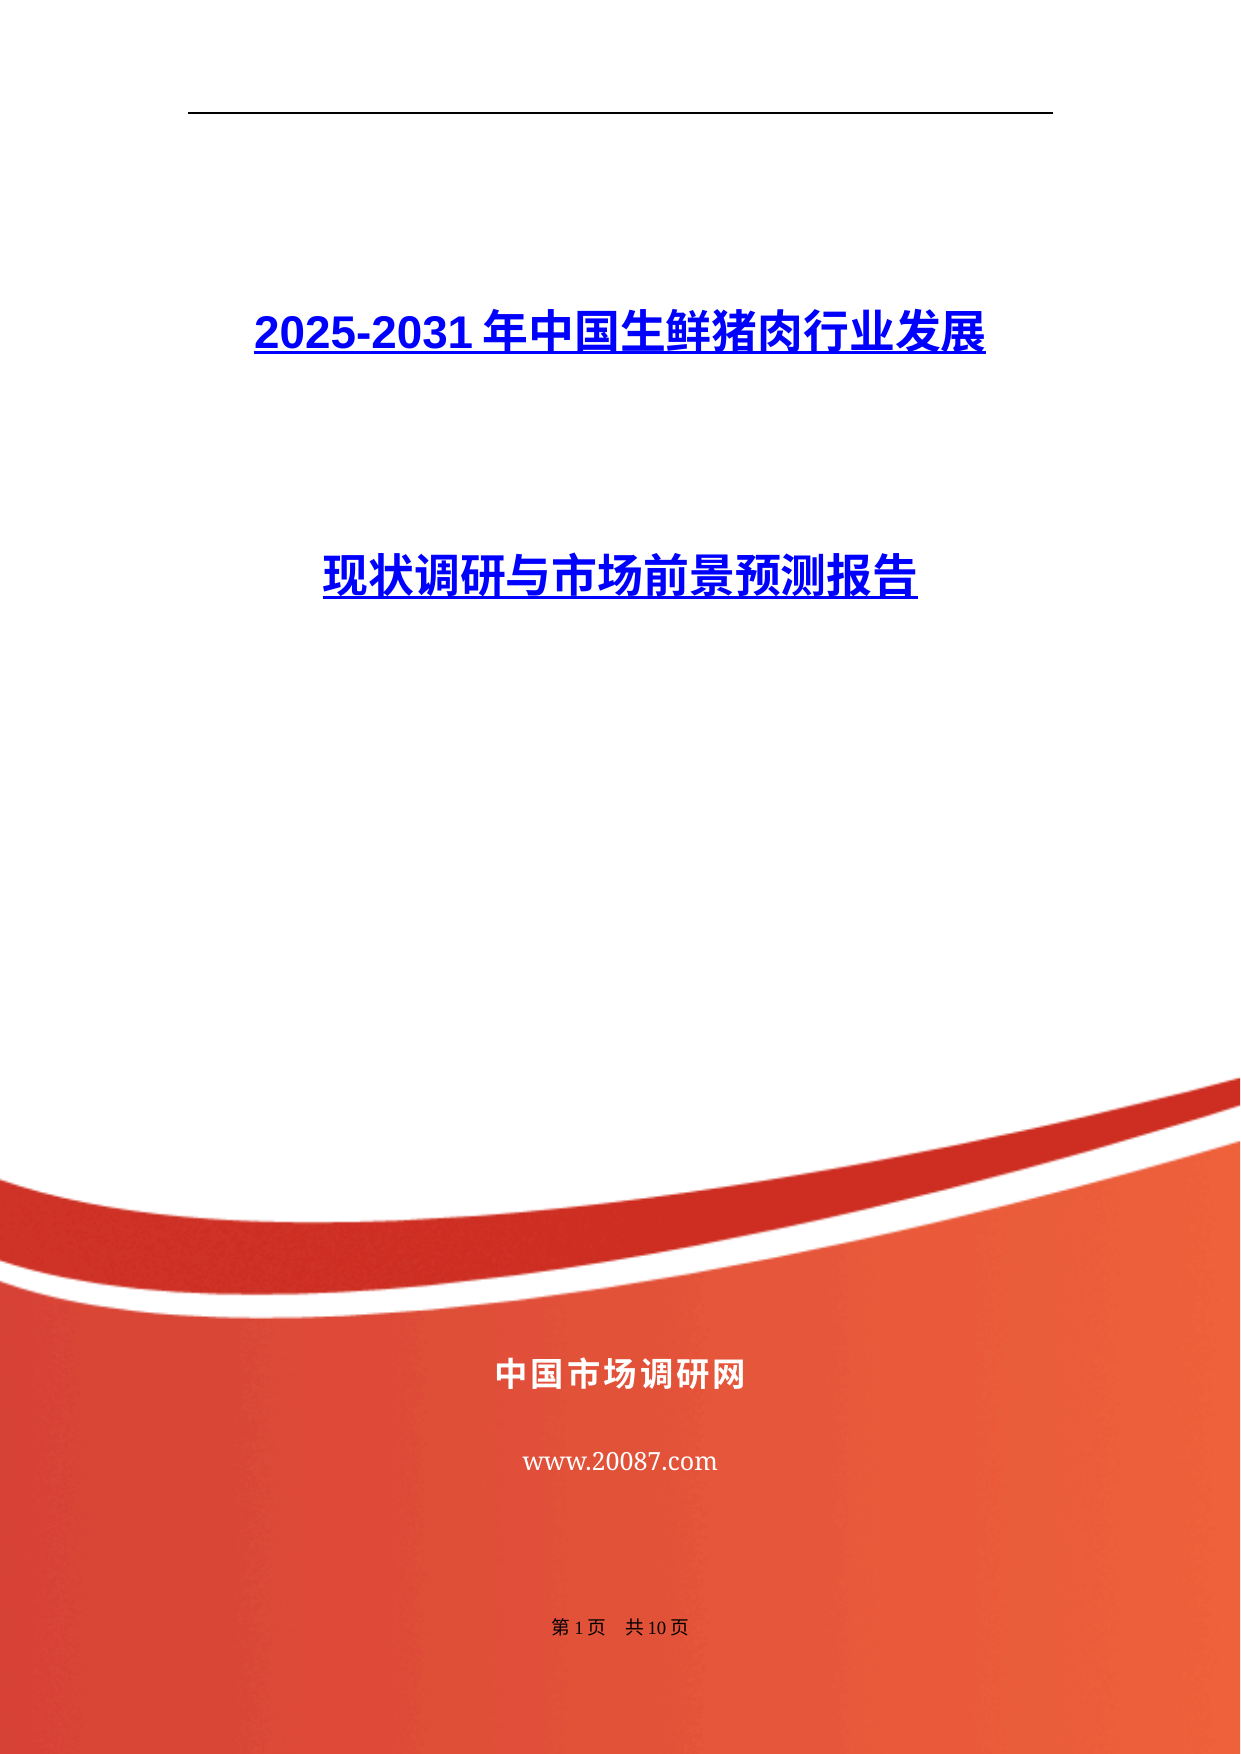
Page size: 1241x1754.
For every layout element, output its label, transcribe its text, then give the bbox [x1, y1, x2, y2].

text www.20087.com [187, 1428, 1053, 1493]
subtitle 中国市场调研网 [187, 1339, 1053, 1404]
table_header 2025-2031年中国生鲜猪肉行业发展现状调研与市场前景预测报告 [188, 207, 1053, 773]
picture [0, 1006, 1241, 1754]
